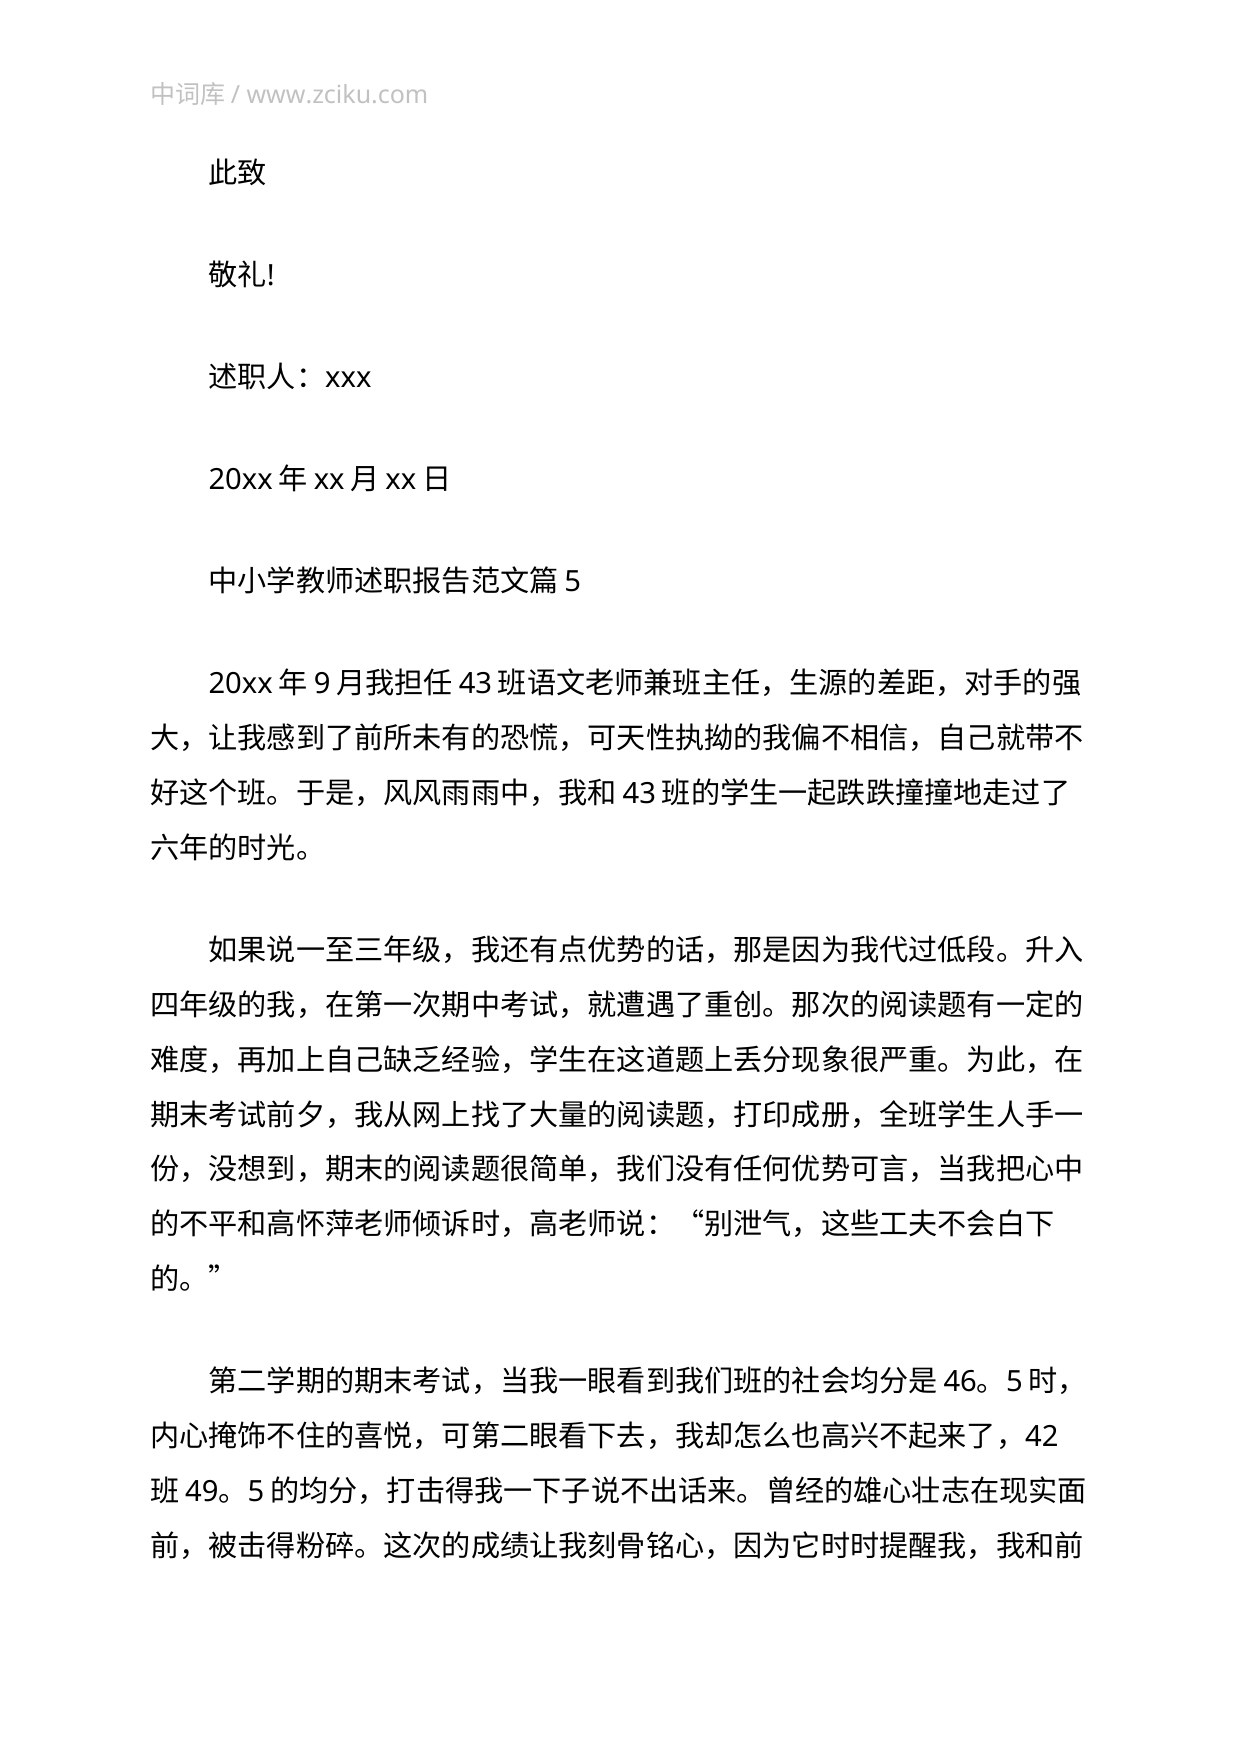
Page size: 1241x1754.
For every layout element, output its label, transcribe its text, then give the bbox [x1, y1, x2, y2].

text 此致 [150, 150, 1090, 192]
text 20xx年9月我担任43班语文老师兼班主任，生源的差距，对手的强大，让我感到了前所未有的恐慌，可天性执拗的我偏不相信，自己就带不好这个班。于是，风风雨雨中，我和43班的学生一起跌跌撞撞地走过了六年的时光。 [150, 660, 1090, 867]
text 20xx年xx月xx日 [150, 456, 1090, 498]
text 中小学教师述职报告范文篇5 [150, 558, 1090, 600]
text 述职人：xxx [150, 354, 1090, 396]
text 如果说一至三年级，我还有点优势的话，那是因为我代过低段。升入四年级的我，在第一次期中考试，就遭遇了重创。那次的阅读题有一定的难度，再加上自己缺乏经验，学生在这道题上丢分现象很严重。为此，在期末考试前夕，我从网上找了大量的阅读题，打印成册，全班学生人手一份，没想到，期末的阅读题很简单，我们没有任何优势可言，当我把心中的不平和高怀萍老师倾诉时，高老师说：“别泄气，这些工夫不会白下的。” [150, 926, 1090, 1298]
text 敬礼! [150, 252, 1090, 294]
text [150, 1357, 1090, 1565]
